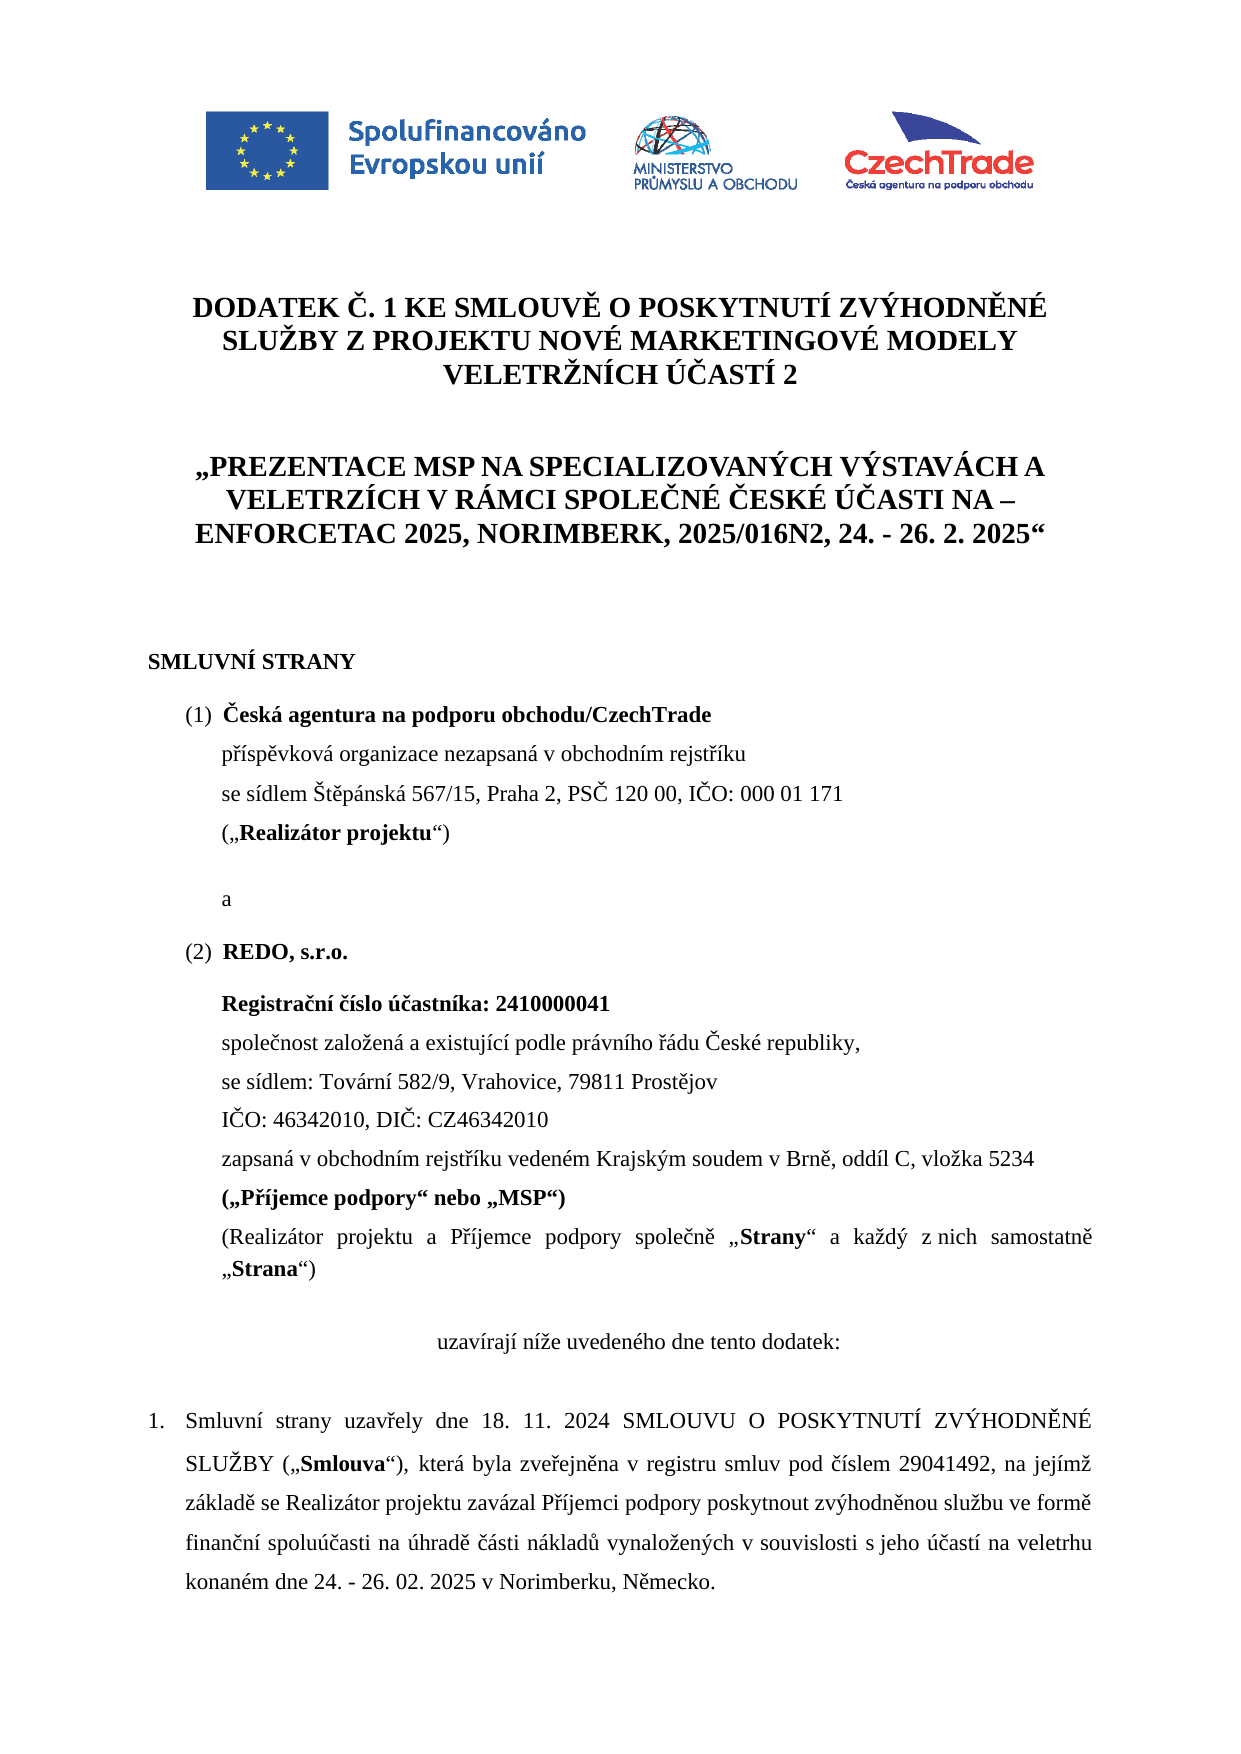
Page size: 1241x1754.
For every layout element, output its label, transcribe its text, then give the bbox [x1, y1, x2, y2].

text DODATEK Č. 1 KE SMLOUVĚ O POSKYTNUTÍ ZVÝHODNĚNÉ SLUŽBY Z PROJEKTU NOVÉ MARKETINGOVÉ MODELY VELETRŽNÍCH ÚČASTÍ 2 [148, 290, 1093, 390]
text se sídlem: Tovární 582/9, Vrahovice, 79811 Prostějov [206, 1068, 1093, 1094]
title „PREZENTACE MSP NA SPECIALIZOVANÝCH VÝSTAVÁCH A VELETRZÍCH V RÁMCI SPOLEČNÉ ČESKÉ ÚČASTI NA – EnforceTac 2025, Norimberk, 2025/016N2, 24. - 26. 2. 2025“ [148, 449, 1093, 549]
list Smluvní strany uzavřely dne 18. 11. 2024 SMLOUVU O POSKYTNUTÍ ZVÝHODNĚNÉ SLUŽBY („Smlouva“), která byla zveřejněna v registru smluv pod číslem 29041492, na jejímž základě se Realizátor projektu zavázal Příjemci podpory poskytnout zvýhodněnou službu ve formě finanční spoluúčasti na úhradě části nákladů vynaložených v souvislosti s jeho účastí na veletrhu konaném dne 24. - 26. 02. 2025 v Norimberku, Německo. [148, 1407, 1093, 1595]
text a [148, 885, 1093, 912]
text (Realizátor projektu a Příjemce podpory společně „Strany“ a každý z nich samostatně „Strana“) [221, 1223, 1093, 1281]
text Registrační číslo účastníka: 2410000041 [206, 990, 1093, 1016]
text společnost založená a existující podle právního řádu České republiky, [206, 1029, 1093, 1055]
text příspěvková organizace nezapsaná v obchodním rejstříku [148, 741, 1093, 767]
list uzavírají níže uvedeného dne tento dodatek: [185, 1328, 1093, 1354]
list Česká agentura na podporu obchodu/CzechTrade [185, 701, 1093, 727]
text SMLUVNÍ STRANY [148, 648, 1093, 675]
text („Realizátor projektu“) [148, 819, 1093, 846]
text zapsaná v obchodním rejstříku vedeném Krajským soudem v Brně, oddíl C, vložka 5234 [206, 1145, 1093, 1172]
text IČO: 46342010, DIČ: CZ46342010 [206, 1107, 1093, 1133]
text se sídlem Štěpánská 567/15, Praha 2, PSČ 120 00, IČO: 000 01 171 [148, 780, 1093, 806]
list REDO, s.r.o. [185, 938, 1093, 964]
text („Příjemce podpory“ nebo „MSP“) [206, 1184, 1093, 1211]
